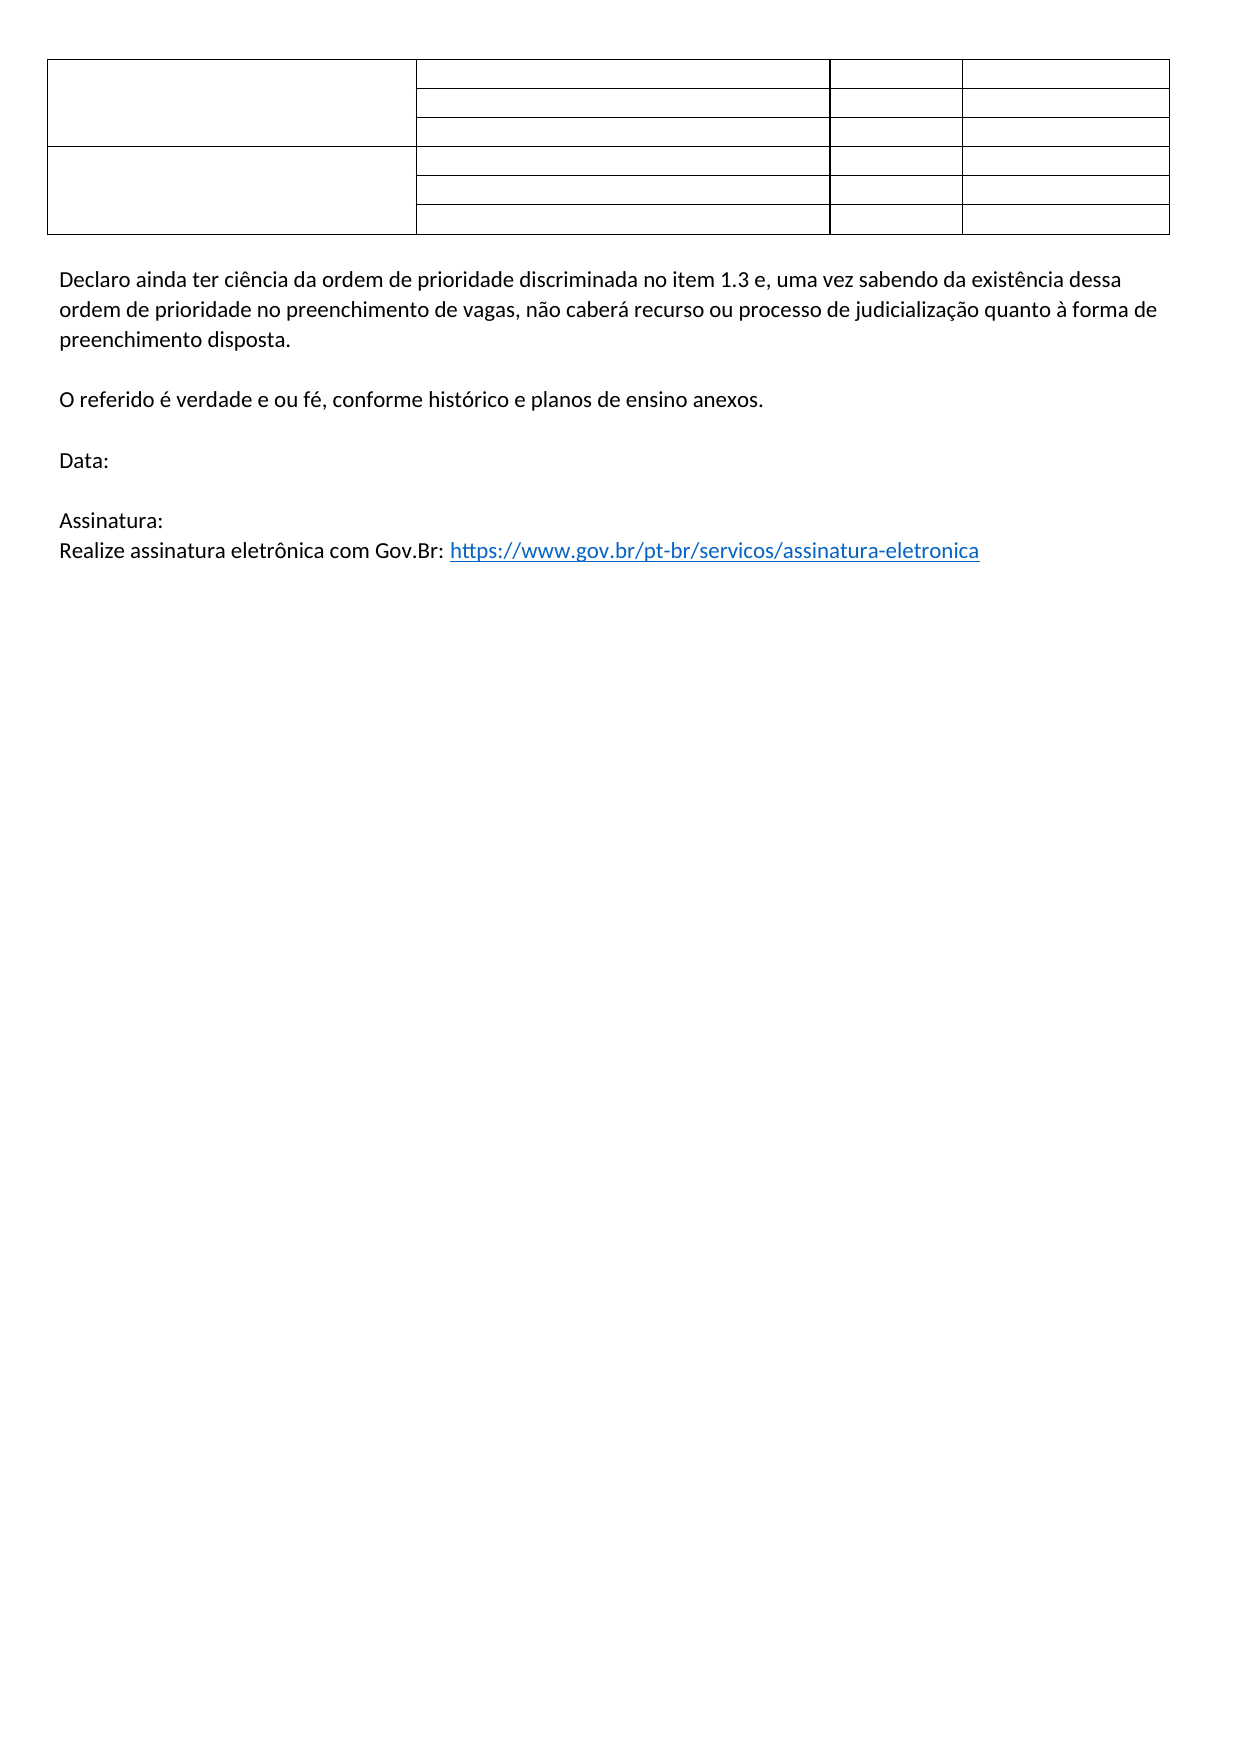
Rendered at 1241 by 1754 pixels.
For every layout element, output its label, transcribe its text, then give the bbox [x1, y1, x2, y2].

table_cell [963, 176, 1169, 204]
table_cell [963, 89, 1169, 117]
table_cell [831, 60, 962, 88]
table_cell [831, 205, 962, 233]
table_cell [963, 60, 1169, 88]
table_cell [48, 60, 416, 146]
text Realize assinatura eletrônica com Gov.Br: https://www.gov.br/pt-br/servicos/assinatura-eletronica [59, 537, 1181, 564]
text Data: [59, 446, 1181, 474]
table_cell [48, 147, 416, 233]
table_cell [417, 205, 829, 233]
table_cell [963, 147, 1169, 175]
table_cell [831, 118, 962, 146]
table_cell [417, 89, 829, 117]
table_cell [417, 147, 829, 175]
table_cell [417, 118, 829, 146]
table_cell [831, 89, 962, 117]
table_cell [963, 118, 1169, 146]
table_cell [831, 147, 962, 175]
text Assinatura: [59, 506, 1181, 534]
table_cell [963, 205, 1169, 233]
table_cell [831, 176, 962, 204]
table_cell [417, 60, 829, 88]
table_cell [417, 176, 829, 204]
text Declaro ainda ter ciência da ordem de prioridade discriminada no item 1.3 e, uma vez sabendo da existência dessa ordem de prioridade no preenchimento de vagas, não caberá recurso ou processo de judicialização quanto à forma de preenchimento disposta. [59, 265, 1181, 353]
text O referido é verdade e ou fé, conforme histórico e planos de ensino anexos. [59, 386, 1181, 413]
